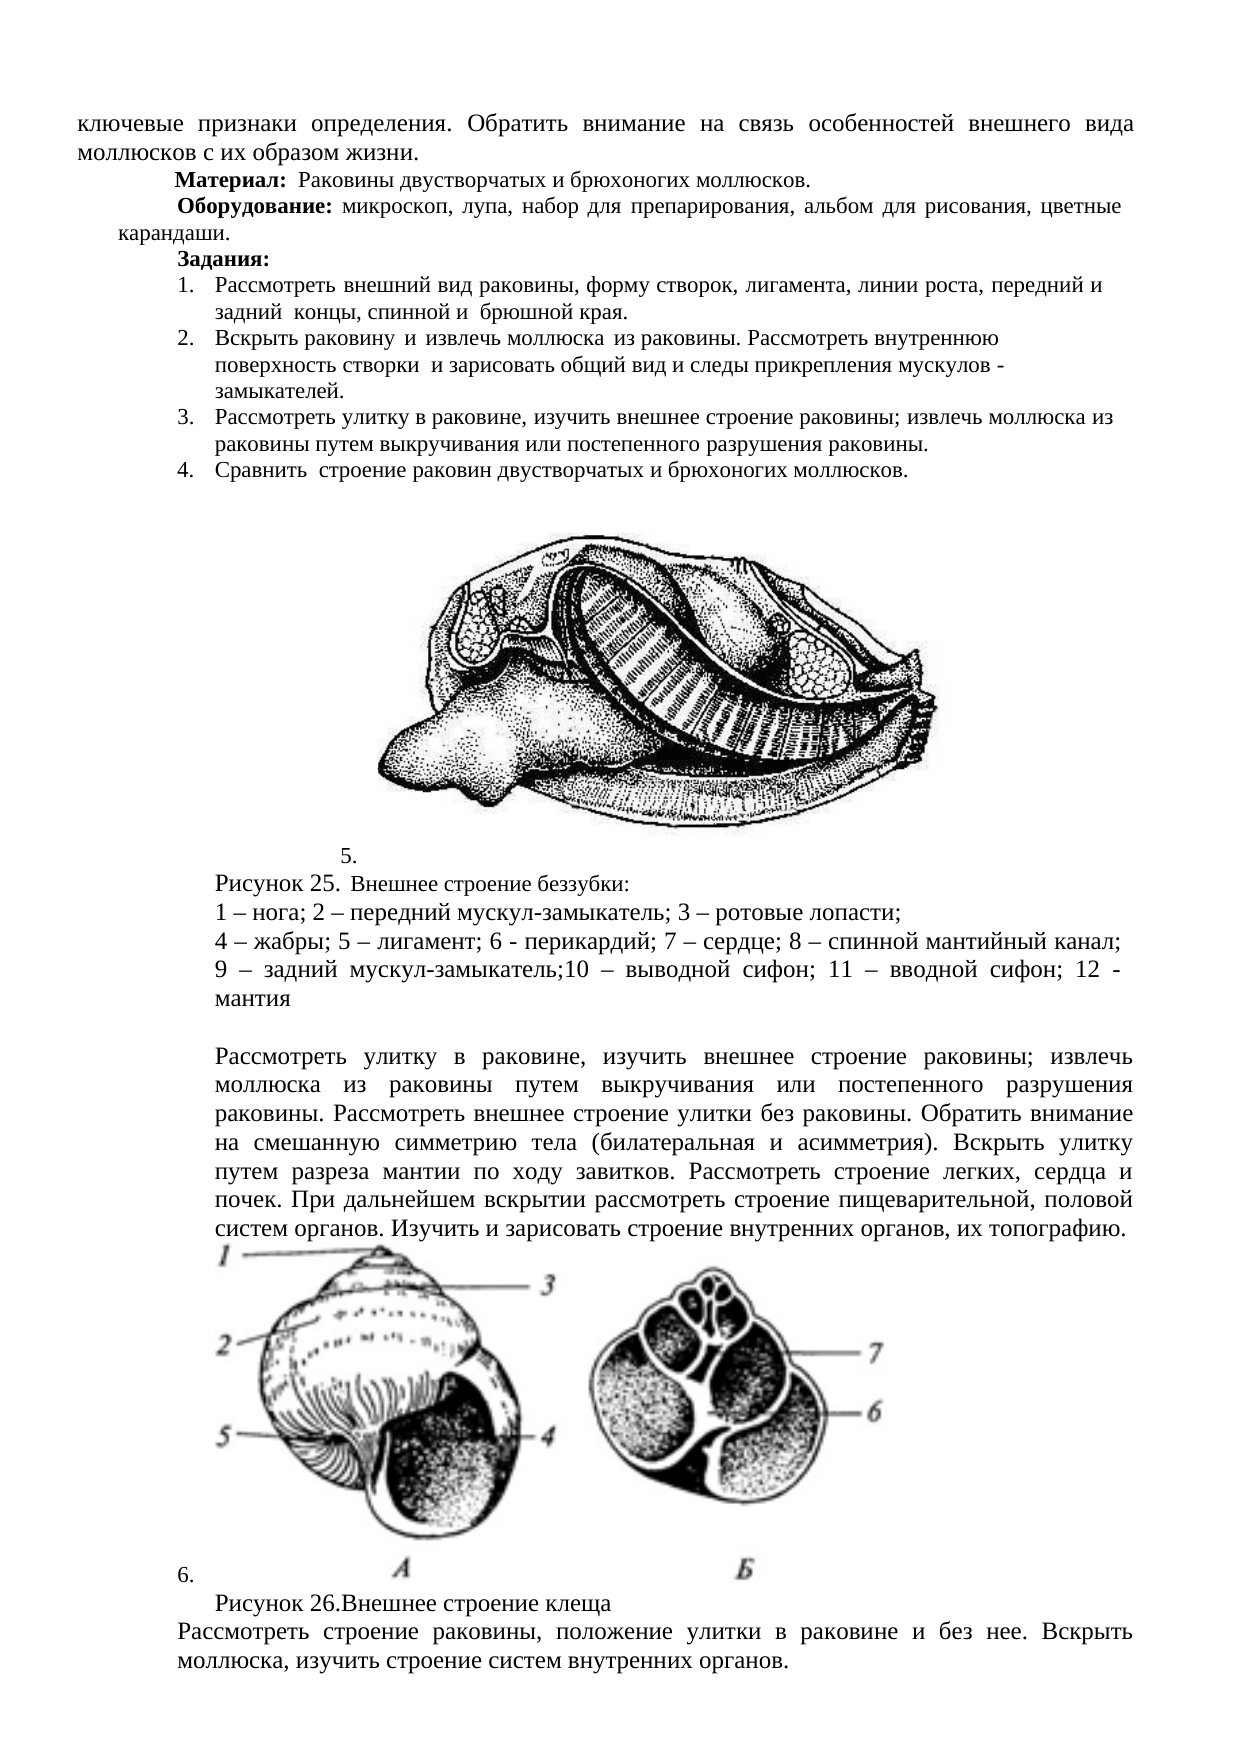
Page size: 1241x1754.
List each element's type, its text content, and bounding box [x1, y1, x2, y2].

list Вскрыть раковину и извлечь моллюска из раковины. Рассмотреть внутреннюю поверхность створки и зарисовать общий вид и следы прикрепления мускулов - замыкателей. [177, 324, 1122, 403]
list Рассмотреть улитку в раковине, изучить внешнее строение раковины; извлечь моллюска из раковины путем выкручивания или постепенного разрушения раковины. Рассмотреть внешнее строение улитки без раковины. Обратить внимание на смешанную симметрию тела (билатеральная и асимметрия). Вскрыть улитку путем разреза мантии по ходу завитков. Рассмотреть строение легких, сердца и почек. При дальнейшем вскрытии рассмотреть строение пищеварительной, половой систем органов. Изучить и зарисовать строение внутренних органов, их топографию. [214, 1041, 1134, 1242]
text Рисунок 25. Внешнее строение беззубки: [214, 868, 1122, 897]
subtitle Задания: [177, 246, 1134, 272]
text Рисунок 26.Внешнее строение клеща [214, 1588, 1122, 1616]
picture [214, 1242, 892, 1583]
text 4 – жабры; 5 – лигамент; 6 - перикардий; 7 – сердце; 8 – спинной мантийный канал; 9 – задний мускул-замыкатель;10 – выводной сифон; 11 – вводной сифон; 12 - мантия [214, 926, 1122, 1012]
text Материал: Раковины двустворчатых и брюхоногих моллюсков. [174, 166, 1134, 192]
text Рассмотреть строение раковины, положение улитки в раковине и без нее. Вскрыть моллюска, изучить строение систем внутренних органов. [177, 1616, 1134, 1674]
list Сравнить строение раковин двустворчатых и брюхоногих моллюсков. [177, 456, 1134, 482]
picture [377, 511, 959, 864]
list Рассмотреть внешний вид раковины, форму створок, лигамента, линии роста, передний и задний концы, спинной и брюшной края. [177, 272, 1122, 324]
list Рассмотреть улитку в раковине, изучить внешнее строение раковины; извлечь моллюска из раковины путем выкручивания или постепенного разрушения раковины. [177, 403, 1122, 456]
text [77, 108, 1134, 166]
text 1 – нога; 2 – передний мускул-замыкатель; 3 – ротовые лопасти; [214, 897, 1122, 926]
text Оборудование: микроскоп, лупа, набор для препарирования, альбом для рисования, цветные карандаши. [118, 192, 1122, 245]
